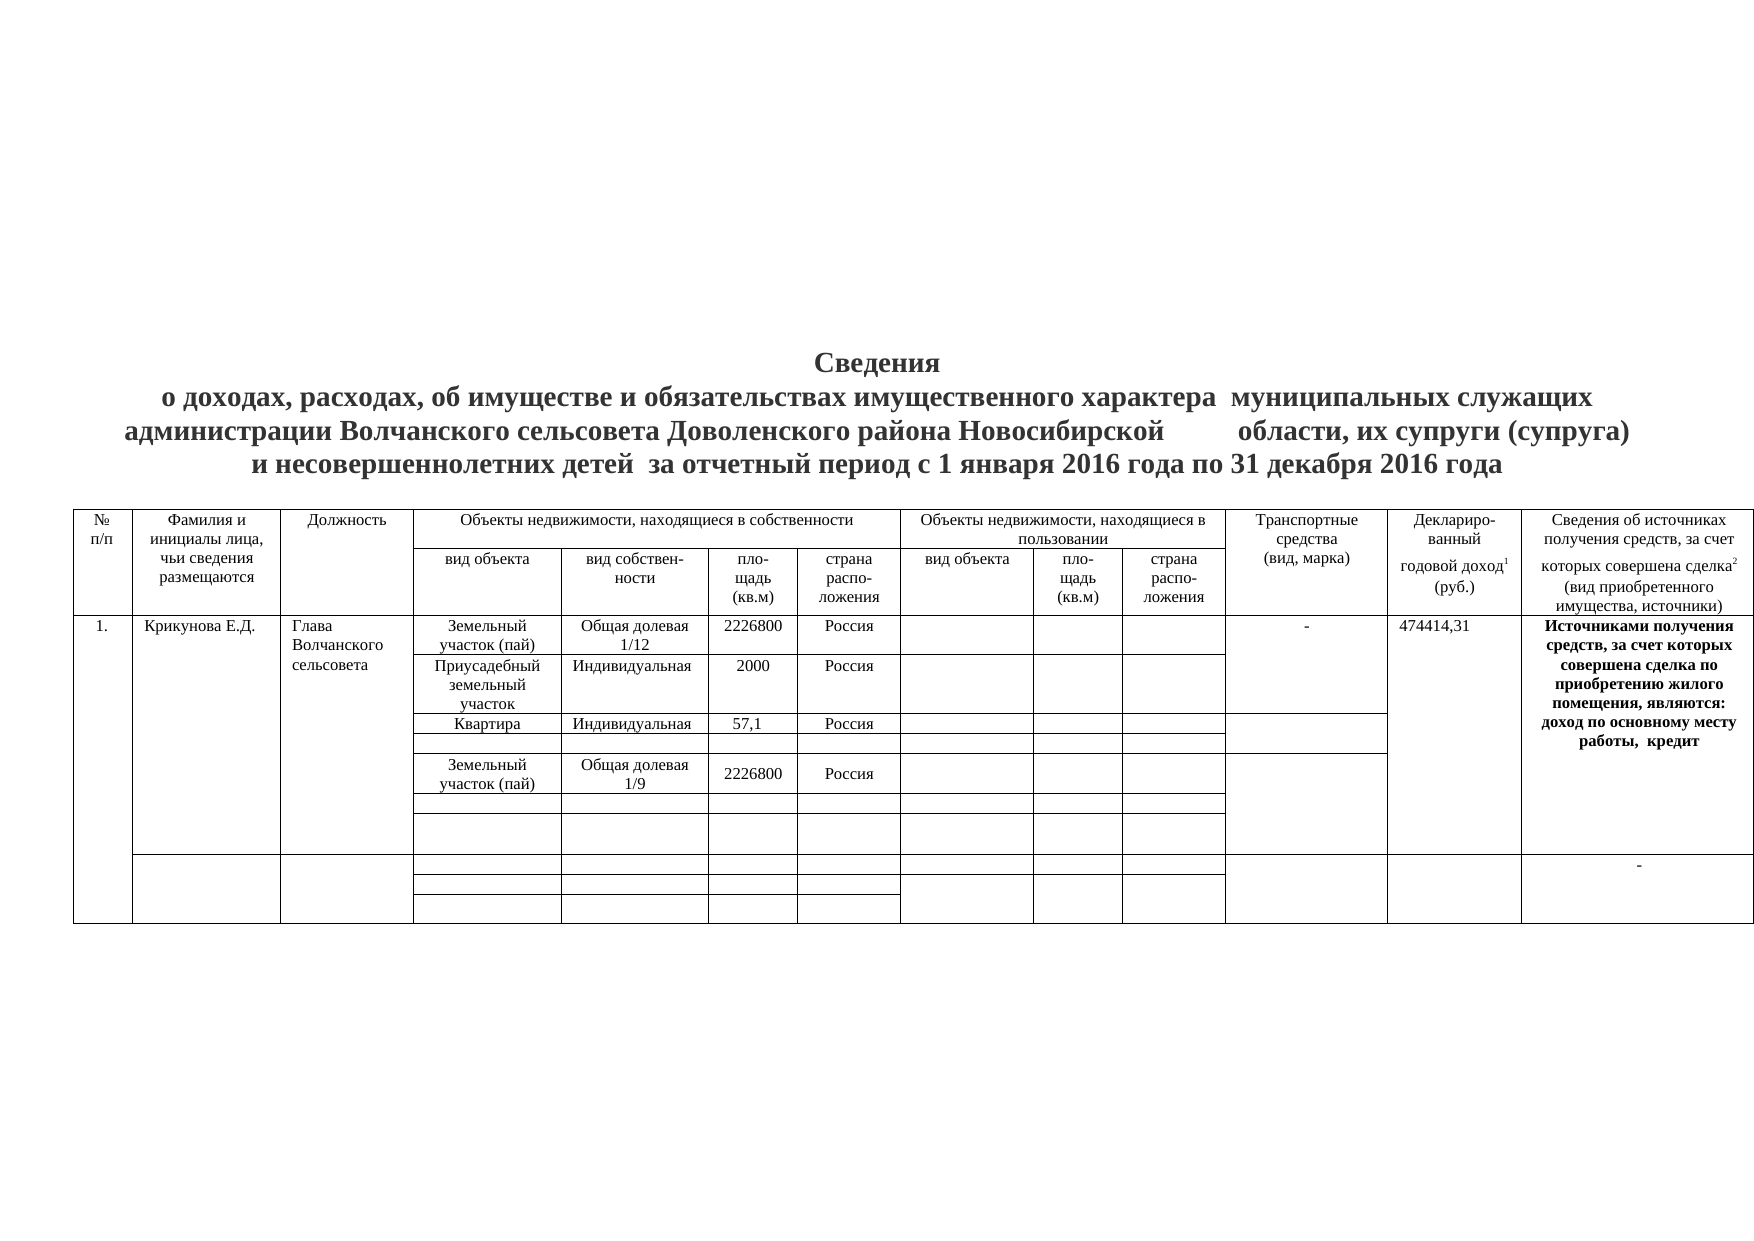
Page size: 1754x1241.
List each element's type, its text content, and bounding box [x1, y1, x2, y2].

table_cell вид объекта [414, 549, 561, 615]
table_cell - [1226, 616, 1387, 713]
table_cell [414, 814, 561, 853]
table_cell [709, 794, 797, 813]
table_cell Россия [798, 714, 900, 733]
table_cell [798, 734, 900, 753]
table_cell пло-щадь (кв.м) [709, 549, 797, 615]
table_header Объекты недвижимости, находящиеся в собственности [414, 510, 900, 548]
table_cell [562, 734, 708, 753]
table_cell 2000 [709, 655, 797, 713]
table_cell [281, 855, 413, 923]
table_cell [901, 655, 1033, 713]
table_cell [1034, 794, 1122, 813]
table_cell [1034, 734, 1122, 753]
table_cell [1034, 616, 1122, 654]
table_header Сведения об источниках получения средств, за счет которых совершена сделка2 (вид приобретенного имущества, источники) [1522, 510, 1753, 615]
table_cell 2226800 [709, 616, 797, 654]
table_cell [1034, 655, 1122, 713]
table_cell [414, 794, 561, 813]
table_cell [901, 855, 1033, 874]
table_cell [709, 734, 797, 753]
table_cell [901, 754, 1033, 793]
table_cell [709, 895, 797, 923]
table_cell [414, 855, 561, 874]
table_cell [1226, 714, 1387, 753]
table_cell страна распо-ложения [1123, 549, 1225, 615]
table_cell 474414,31 [1388, 616, 1521, 853]
table_cell [798, 814, 900, 853]
table_cell Россия [798, 655, 900, 713]
text Сведения [118, 346, 1636, 379]
table_cell [1123, 655, 1225, 713]
table_cell [901, 734, 1033, 753]
table_cell 1. [74, 616, 132, 923]
table_cell [1123, 875, 1225, 923]
table_cell [1034, 814, 1122, 853]
table_cell Крикунова Е.Д. [133, 616, 280, 853]
table_cell [562, 875, 708, 894]
table_header Фамилия и инициалы лица, чьи сведения размещаются [133, 510, 280, 615]
table_cell [798, 875, 900, 894]
table_cell Общая долевая 1/12 [562, 616, 708, 654]
table_cell [1034, 754, 1122, 793]
table_cell [1123, 814, 1225, 853]
table_cell Россия [798, 616, 900, 654]
table_cell [901, 875, 1033, 923]
table_cell вид объекта [901, 549, 1033, 615]
table_cell Земельный участок (пай) [414, 616, 561, 654]
table_cell [901, 794, 1033, 813]
table_cell [1123, 714, 1225, 733]
table_cell [414, 895, 561, 923]
table_cell пло-щадь (кв.м) [1034, 549, 1122, 615]
table_cell [562, 895, 708, 923]
table_cell [1226, 855, 1387, 923]
table_cell [709, 855, 797, 874]
table_cell Индивидуальная [562, 655, 708, 713]
table_cell [1388, 855, 1521, 923]
table_cell Источниками получения средств, за счет которых совершена сделка по приобретению жилого помещения, являются: доход по основному месту работы, кредит [1522, 616, 1753, 853]
text о доходах, расходах, об имуществе и обязательствах имущественного характера муниципальных служащих администрации Волчанского сельсовета Доволенского района Новосибирской области, их супруги (супруга) и несовершеннолетних детей за отчетный период с 1 января 2016 года по 31 декабря 2016 года [118, 379, 1636, 480]
table_cell [1034, 855, 1122, 874]
table_cell [1123, 754, 1225, 793]
table_cell страна распо-ложения [798, 549, 900, 615]
table_header Транспортные средства (вид, марка) [1226, 510, 1387, 615]
table_cell [709, 875, 797, 894]
table_cell [133, 855, 280, 923]
table_cell [562, 855, 708, 874]
table_cell [1123, 734, 1225, 753]
table_cell [709, 814, 797, 853]
table_cell [562, 814, 708, 853]
table_cell Россия [798, 754, 900, 793]
table_cell [414, 734, 561, 753]
table_header № п/п [74, 510, 132, 615]
table_cell [1123, 616, 1225, 654]
table_cell [798, 895, 900, 923]
table_cell [798, 794, 900, 813]
table_cell [1123, 855, 1225, 874]
table_cell вид собствен-ности [562, 549, 708, 615]
table_header Деклариро-ванный годовой доход1 (руб.) [1388, 510, 1521, 615]
table_cell [1123, 794, 1225, 813]
table_cell [414, 875, 561, 894]
table_header Должность [281, 510, 413, 615]
table_cell [798, 855, 900, 874]
table_cell Общая долевая 1/9 [562, 754, 708, 793]
table_cell [1034, 714, 1122, 733]
table_cell - [1522, 855, 1753, 923]
table_cell Глава Волчанского сельсовета [281, 616, 413, 853]
table_cell Приусадебный земельный участок [414, 655, 561, 713]
table_cell [1034, 875, 1122, 923]
table_cell [562, 794, 708, 813]
table_cell Индивидуальная [562, 714, 708, 733]
table_cell [1226, 754, 1387, 853]
table_cell Земельный участок (пай) [414, 754, 561, 793]
table_cell Квартира [414, 714, 561, 733]
table_cell [901, 714, 1033, 733]
table_cell 2226800 [709, 754, 797, 793]
table_cell [901, 814, 1033, 853]
table_cell [901, 616, 1033, 654]
table_cell 57,1 [709, 714, 797, 733]
table_header Объекты недвижимости, находящиеся в пользовании [901, 510, 1225, 548]
